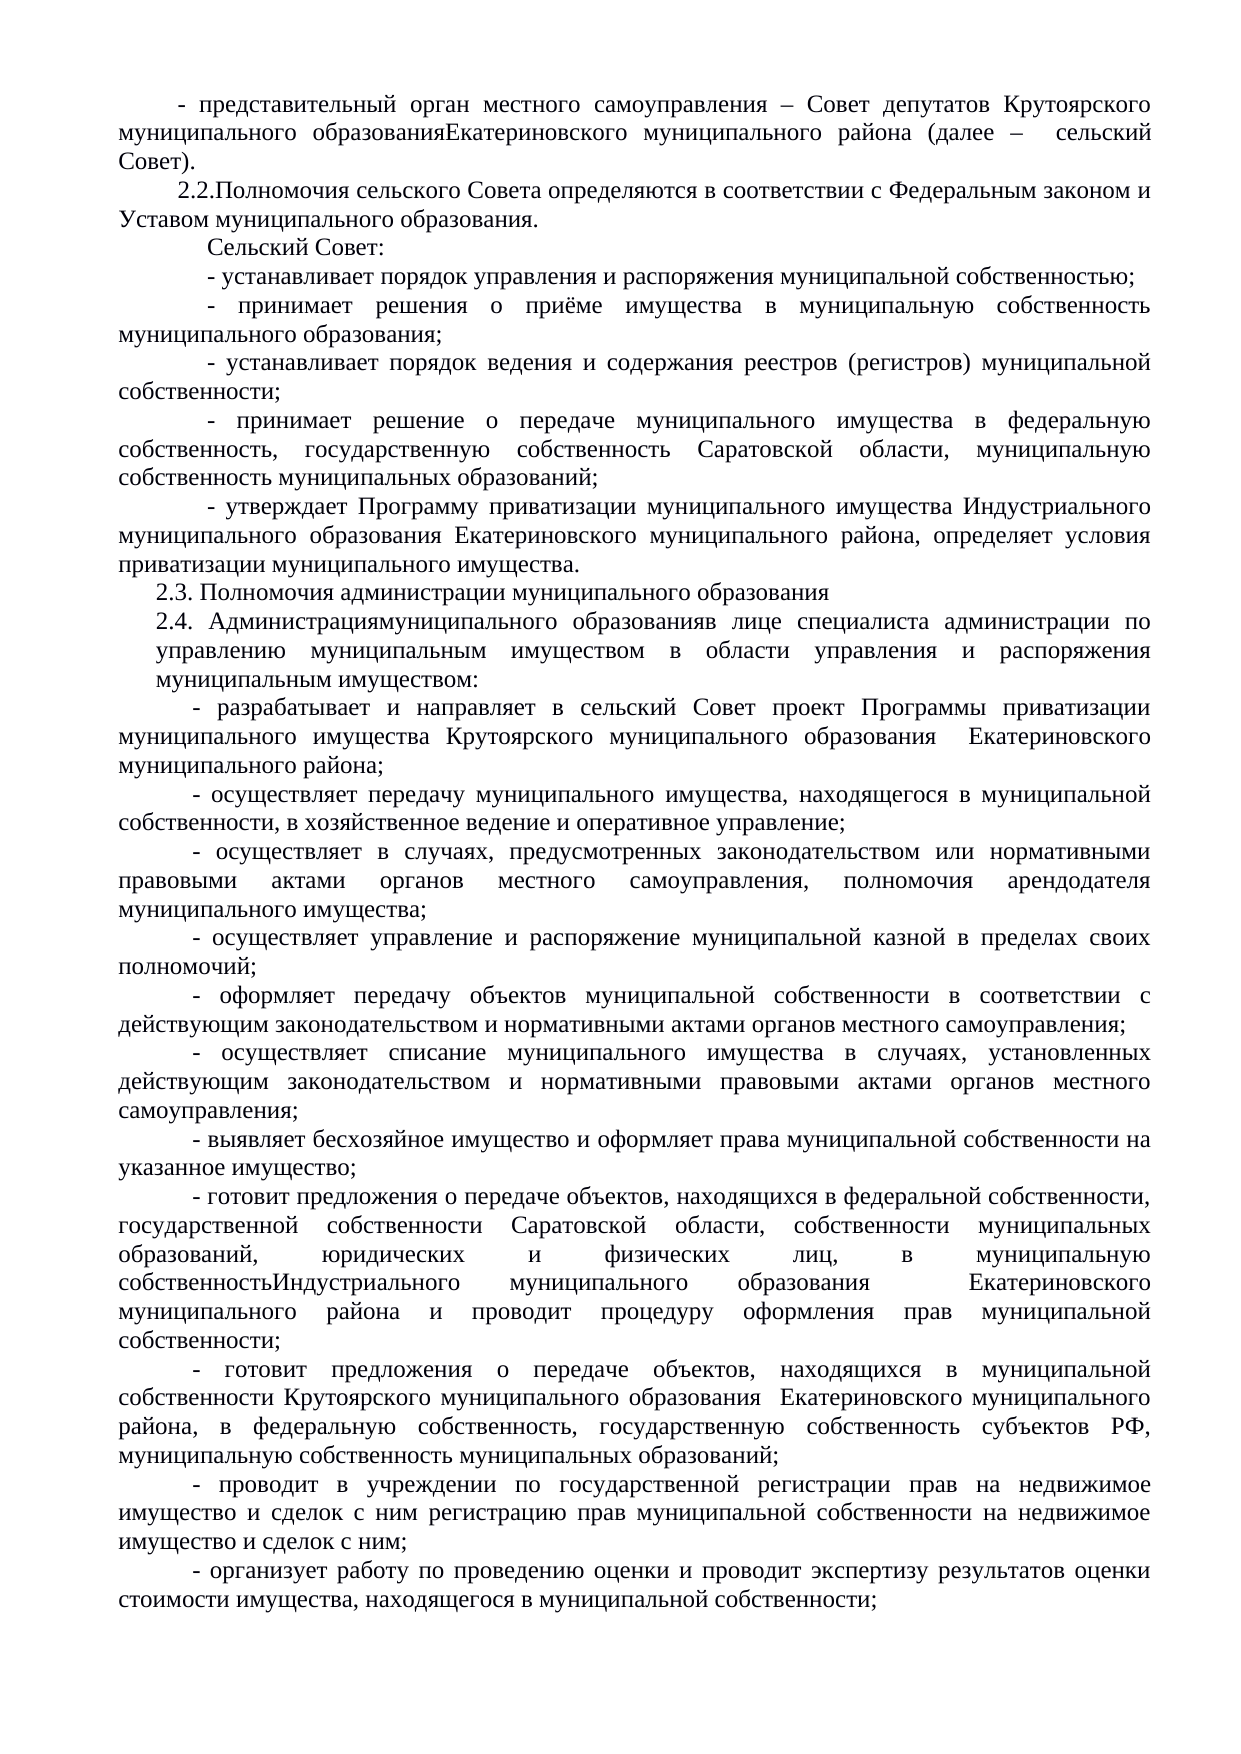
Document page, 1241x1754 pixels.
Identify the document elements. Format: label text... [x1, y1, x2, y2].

text - принимает решение о передаче муниципального имущества в федеральную собственность, государственную собственность Саратовской области, муниципальную собственность муниципальных образований; [118, 405, 1152, 491]
text - принимает решения о приёме имущества в муниципальную собственность муниципального образования; [118, 290, 1152, 347]
text - проводит в учреждении по государственной регистрации прав на недвижимое имущество и сделок с ним регистрацию прав муниципальной собственности на недвижимое имущество и сделок с ним; [118, 1469, 1152, 1555]
text - организует работу по проведению оценки и проводит экспертизу результатов оценки стоимости имущества, находящегося в муниципальной собственности; [118, 1555, 1152, 1612]
text - осуществляет списание муниципального имущества в случаях, установленных действующим законодательством и нормативными правовыми актами органов местного самоуправления; [118, 1037, 1152, 1124]
text - выявляет бесхозяйное имущество и оформляет права муниципальной собственности на указанное имущество; [118, 1124, 1152, 1181]
text - готовит предложения о передаче объектов, находящихся в федеральной собственности, государственной собственности Саратовской области, собственности муниципальных образований, юридических и физических лиц, в муниципальную собственностьИндустриального муниципального образования Екатериновского муниципального района и проводит процедуру оформления прав муниципальной собственности; [118, 1181, 1152, 1354]
text - оформляет передачу объектов муниципальной собственности в соответствии с действующим законодательством и нормативными актами органов местного самоуправления; [118, 980, 1152, 1037]
text 2.3. Полномочия администрации муниципального образования [118, 577, 1152, 606]
text - разрабатывает и направляет в сельский Совет проект Программы приватизации муниципального имущества Крутоярского муниципального образования Екатериновского муниципального района; [118, 692, 1152, 779]
text 2.2.Полномочия сельского Совета определяются в соответствии с Федеральным законом и Уставом муниципального образования. [118, 175, 1152, 232]
text - устанавливает порядок ведения и содержания реестров (регистров) муниципальной собственности; [118, 347, 1152, 405]
text - готовит предложения о передаче объектов, находящихся в муниципальной собственности Крутоярского муниципального образования Екатериновского муниципального района, в федеральную собственность, государственную собственность субъектов РФ, муниципальную собственность муниципальных образований; [118, 1354, 1152, 1469]
text - устанавливает порядок управления и распоряжения муниципальной собственностью; [118, 261, 1152, 290]
text - осуществляет в случаях, предусмотренных законодательством или нормативными правовыми актами органов местного самоуправления, полномочия арендодателя муниципального имущества; [118, 836, 1152, 922]
text Сельский Совет: [118, 232, 1152, 261]
text - представительный орган местного самоуправления – Совет депутатов Крутоярского муниципального образованияЕкатериновского муниципального района (далее – сельский Совет). [118, 89, 1152, 175]
text - осуществляет управление и распоряжение муниципальной казной в пределах своих полномочий; [118, 922, 1152, 980]
text 2.4. Администрациямуниципального образованияв лице специалиста администрации по управлению муниципальным имуществом в области управления и распоряжения муниципальным имуществом: [156, 606, 1152, 692]
text - утверждает Программу приватизации муниципального имущества Индустриального муниципального образования Екатериновского муниципального района, определяет условия приватизации муниципального имущества. [118, 491, 1152, 577]
text - осуществляет передачу муниципального имущества, находящегося в муниципальной собственности, в хозяйственное ведение и оперативное управление; [118, 779, 1152, 836]
